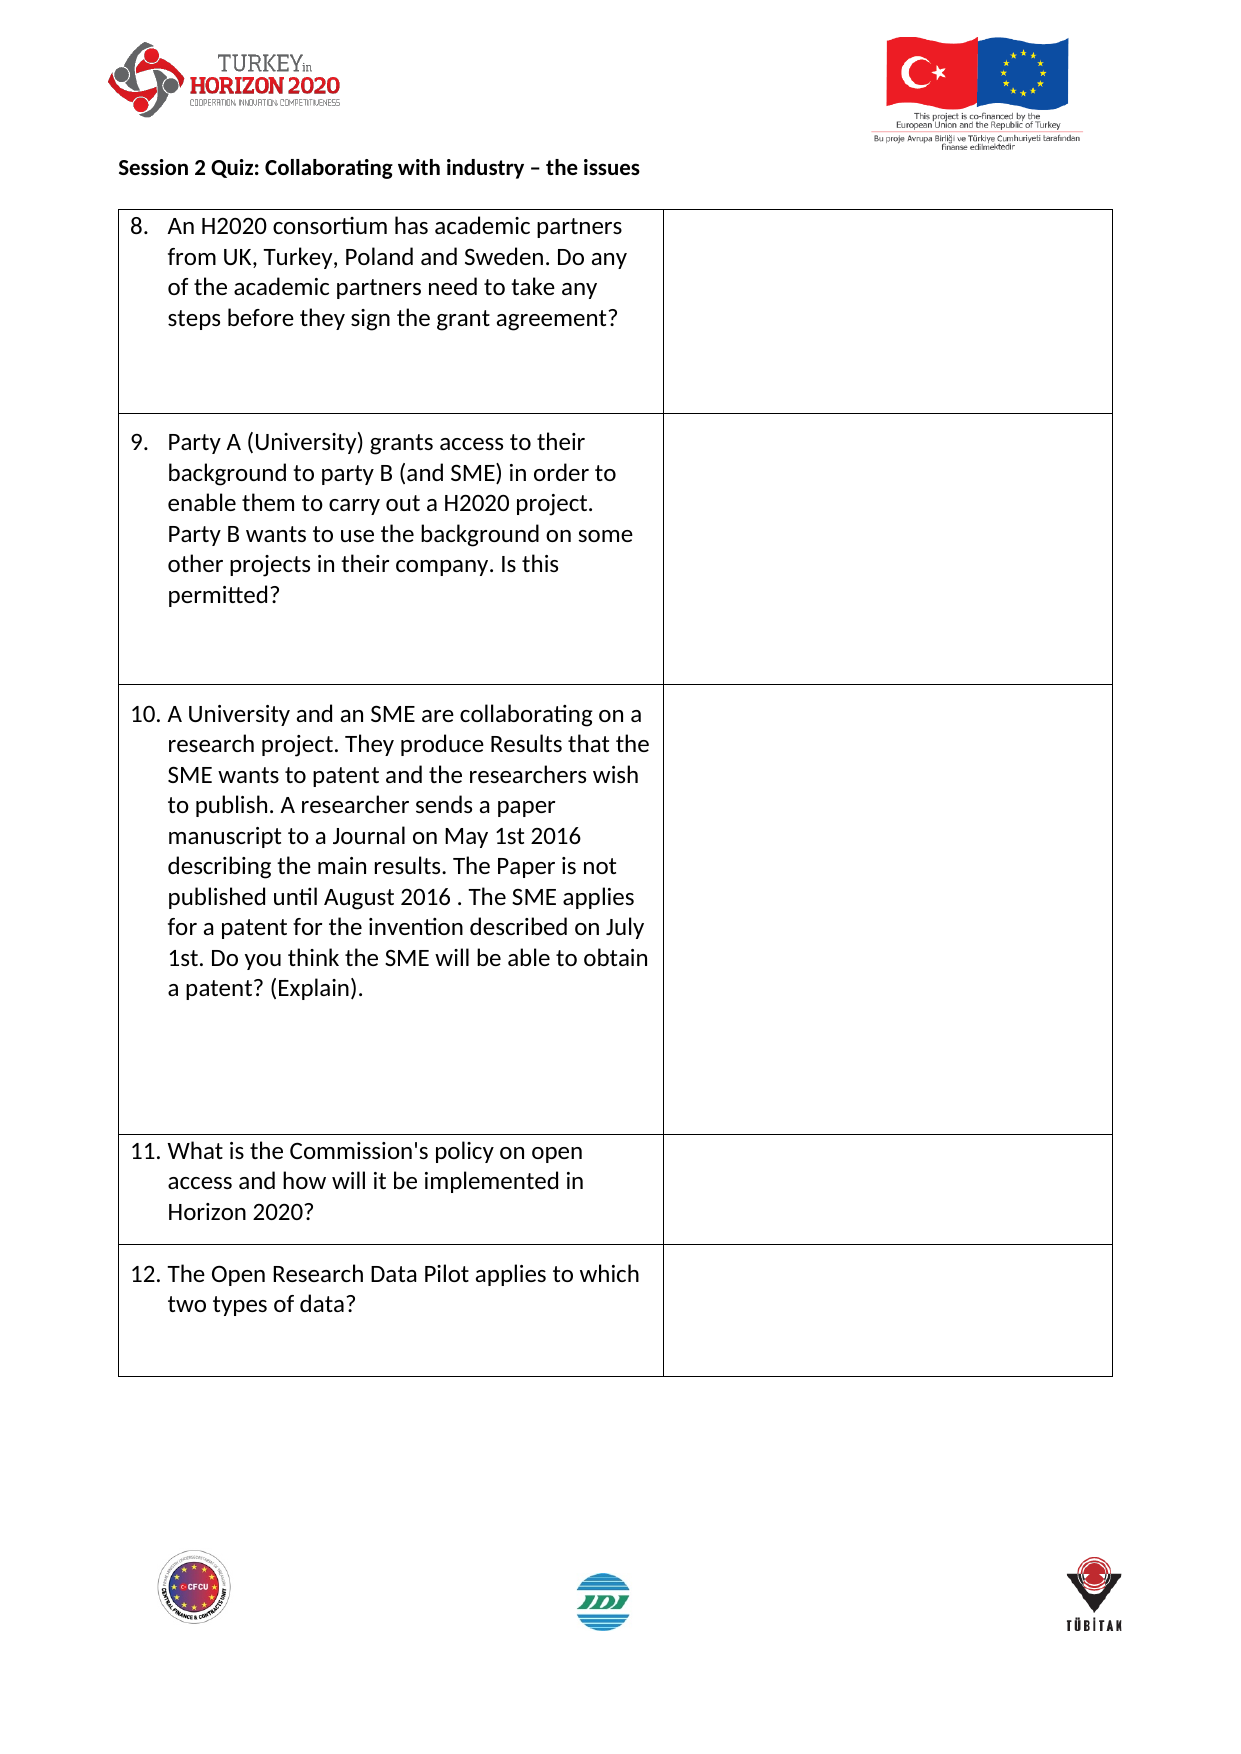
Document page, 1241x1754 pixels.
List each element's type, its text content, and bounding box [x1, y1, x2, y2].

picture [871, 37, 1084, 153]
text Session 2 Quiz: Collaborating with industry – the issues [118, 153, 1122, 181]
table_cell [664, 414, 1112, 684]
table_cell What is the Commission's policy on open access and how will it be implemented in Horizon 2020? [119, 1135, 663, 1244]
picture [129, 1542, 254, 1631]
table_cell The Open Research Data Pilot applies to which two types of data? [119, 1245, 663, 1376]
table_cell Party A (University) grants access to their background to party B (and SME) in order to enable them to carry out a H2020 project. Party B wants to use the background on some other projects in their company. Is this permitted? [119, 414, 663, 684]
table_cell A University and an SME are collaborating on a research project. They produce Results that the SME wants to patent and the researchers wish to publish. A researcher sends a paper manuscript to a Journal on May 1st 2016 describing the main results. The Paper is not published until August 2016 . The SME applies for a patent for the invention described on July 1st. Do you think the SME will be able to obtain a patent? (Explain). [119, 685, 663, 1134]
table_header [664, 210, 1112, 413]
picture [576, 1573, 634, 1631]
table_cell [664, 685, 1112, 1134]
picture [102, 37, 348, 122]
table_header An H2020 consortium has academic partners from UK, Turkey, Poland and Sweden. Do any of the academic partners need to take any steps before they sign the grant agreement? [119, 210, 663, 413]
table_cell [664, 1135, 1112, 1244]
picture [1066, 1557, 1122, 1631]
table_cell [664, 1245, 1112, 1376]
